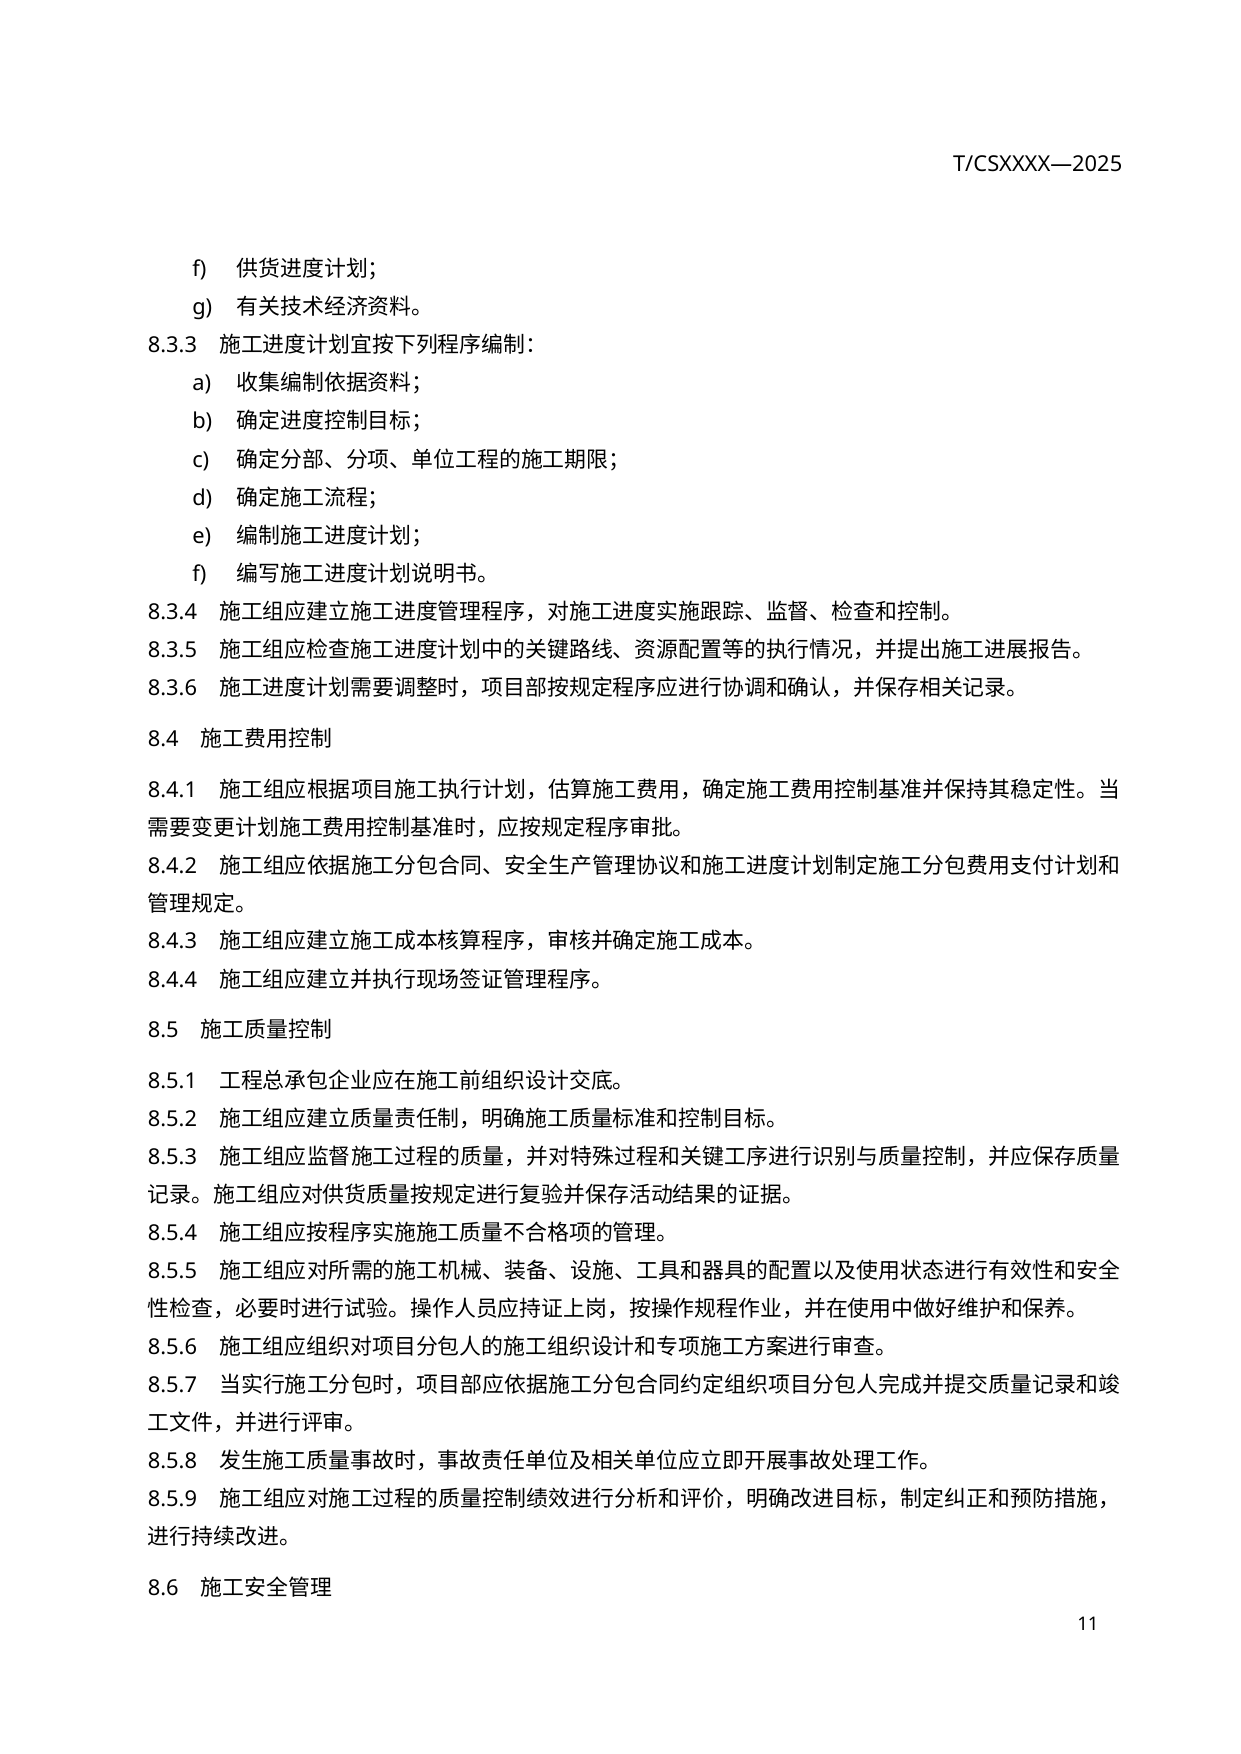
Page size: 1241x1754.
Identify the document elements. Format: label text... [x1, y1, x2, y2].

text 施工质量控制 [148, 1012, 1122, 1044]
list 编制施工进度计划； [192, 518, 1122, 550]
text 施工组应建立施工进度管理程序，对施工进度实施跟踪、监督、检查和控制。 [148, 594, 1122, 626]
list 有关技术经济资料。 [192, 289, 1122, 321]
text 施工组应组织对项目分包人的施工组织设计和专项施工方案进行审查。 [148, 1329, 1122, 1361]
text 工程总承包企业应在施工前组织设计交底。 [148, 1063, 1122, 1095]
text 施工组应建立施工成本核算程序，审核并确定施工成本。 [148, 923, 1122, 955]
list 供货进度计划； [192, 251, 1122, 283]
text 施工组应建立质量责任制，明确施工质量标准和控制目标。 [148, 1101, 1122, 1133]
text 施工组应根据项目施工执行计划，估算施工费用，确定施工费用控制基准并保持其稳定性。当需要变更计划施工费用控制基准时，应按规定程序审批。 [148, 772, 1122, 841]
text 发生施工质量事故时，事故责任单位及相关单位应立即开展事故处理工作。 [148, 1443, 1122, 1475]
text 当实行施工分包时，项目部应依据施工分包合同约定组织项目分包人完成并提交质量记录和竣工文件，并进行评审。 [148, 1367, 1122, 1437]
text 施工进度计划宜按下列程序编制： [148, 327, 1122, 359]
text 施工组应检查施工进度计划中的关键路线、资源配置等的执行情况，并提出施工进展报告。 [148, 632, 1122, 664]
text 施工组应依据施工分包合同、安全生产管理协议和施工进度计划制定施工分包费用支付计划和管理规定。 [148, 848, 1122, 917]
text 施工安全管理 [148, 1570, 1122, 1602]
list 确定施工流程； [192, 480, 1122, 512]
text 施工组应对所需的施工机械、装备、设施、工具和器具的配置以及使用状态进行有效性和安全性检查，必要时进行试验。操作人员应持证上岗，按操作规程作业，并在使用中做好维护和保养。 [148, 1253, 1122, 1323]
text 施工组应按程序实施施工质量不合格项的管理。 [148, 1215, 1122, 1247]
text 施工组应监督施工过程的质量，并对特殊过程和关键工序进行识别与质量控制，并应保存质量记录。施工组应对供货质量按规定进行复验并保存活动结果的证据。 [148, 1139, 1122, 1209]
list 编写施工进度计划说明书。 [192, 556, 1122, 588]
text 施工费用控制 [148, 721, 1122, 753]
text 施工进度计划需要调整时，项目部按规定程序应进行协调和确认，并保存相关记录。 [148, 670, 1122, 702]
list 确定进度控制目标； [192, 403, 1122, 435]
text 施工组应对施工过程的质量控制绩效进行分析和评价，明确改进目标，制定纠正和预防措施，进行持续改进。 [148, 1481, 1122, 1551]
list 收集编制依据资料； [192, 365, 1122, 397]
list 确定分部、分项、单位工程的施工期限； [192, 442, 1122, 473]
text 施工组应建立并执行现场签证管理程序。 [148, 962, 1122, 993]
